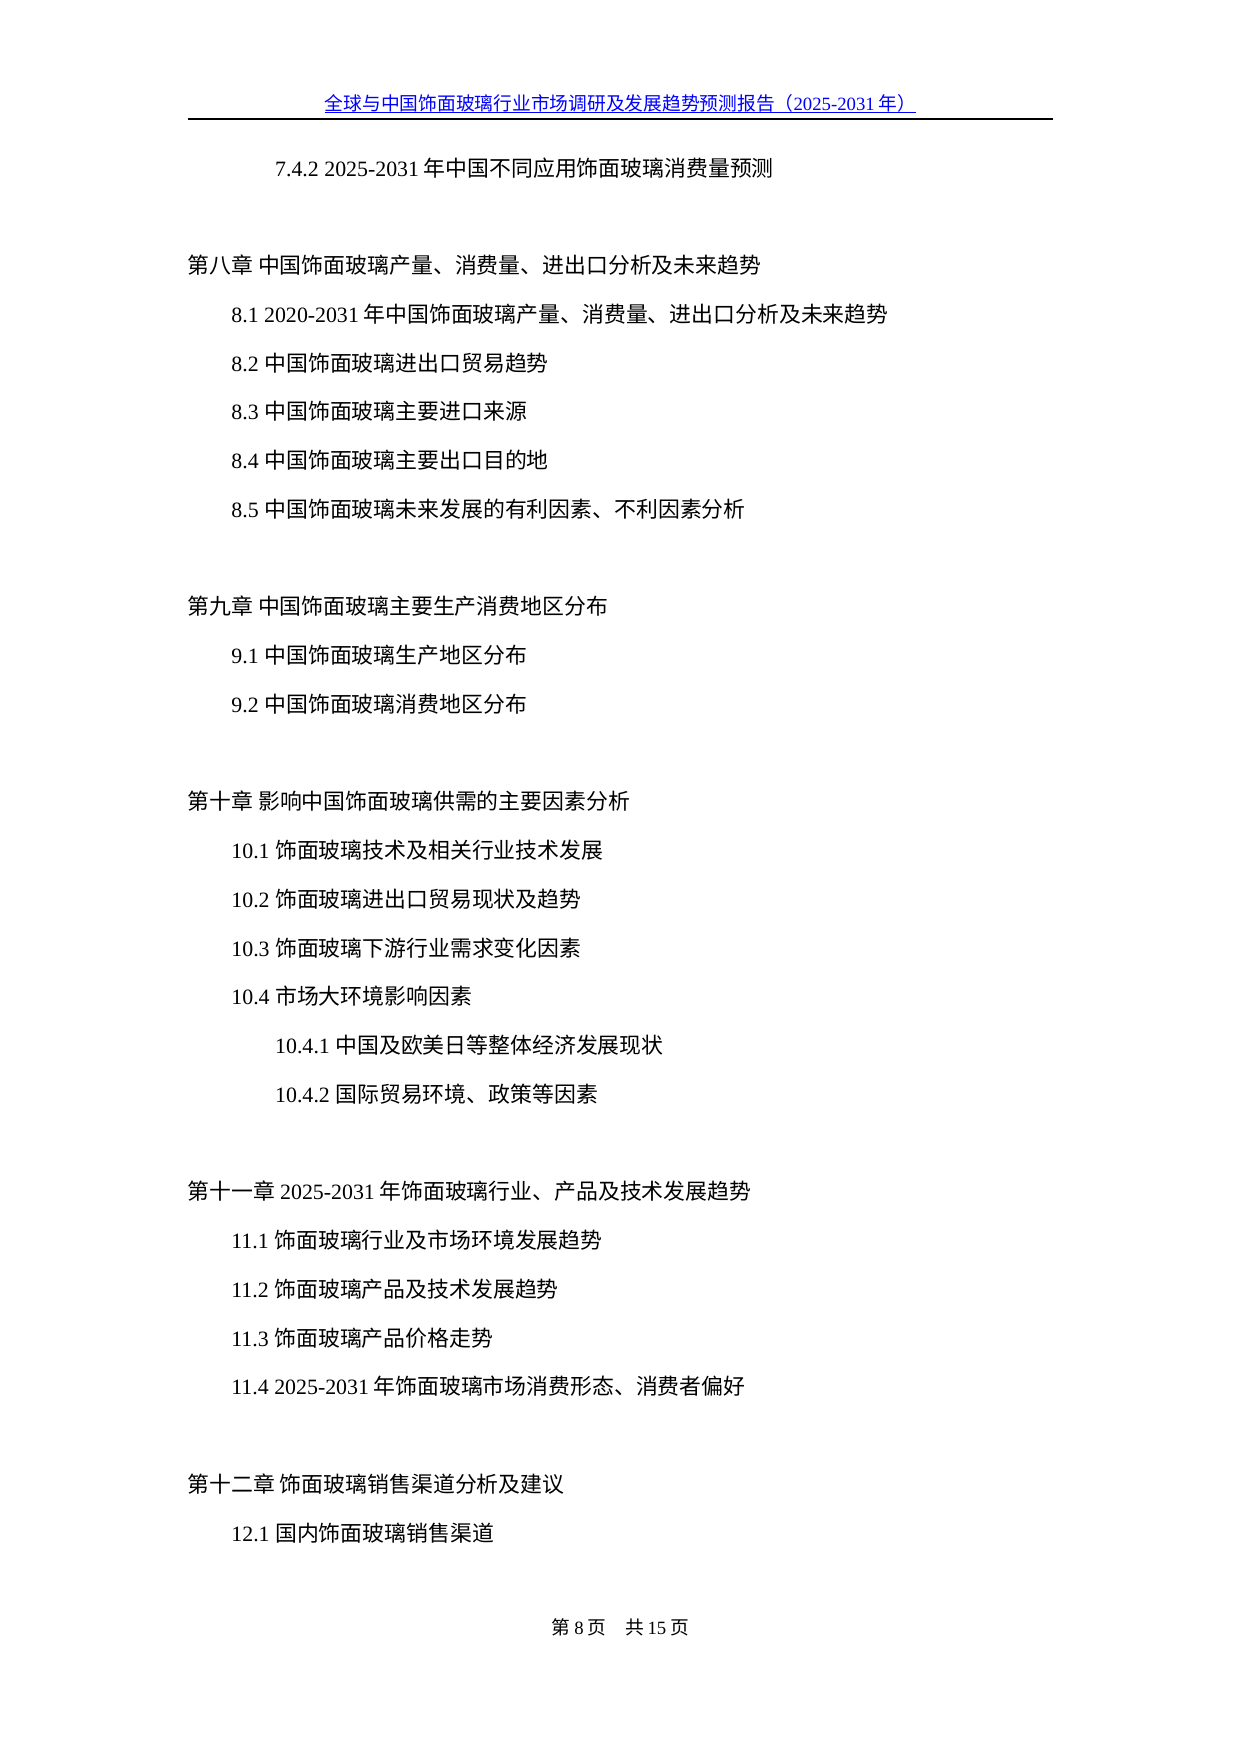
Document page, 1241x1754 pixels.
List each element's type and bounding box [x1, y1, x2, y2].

text [187, 150, 1053, 1548]
